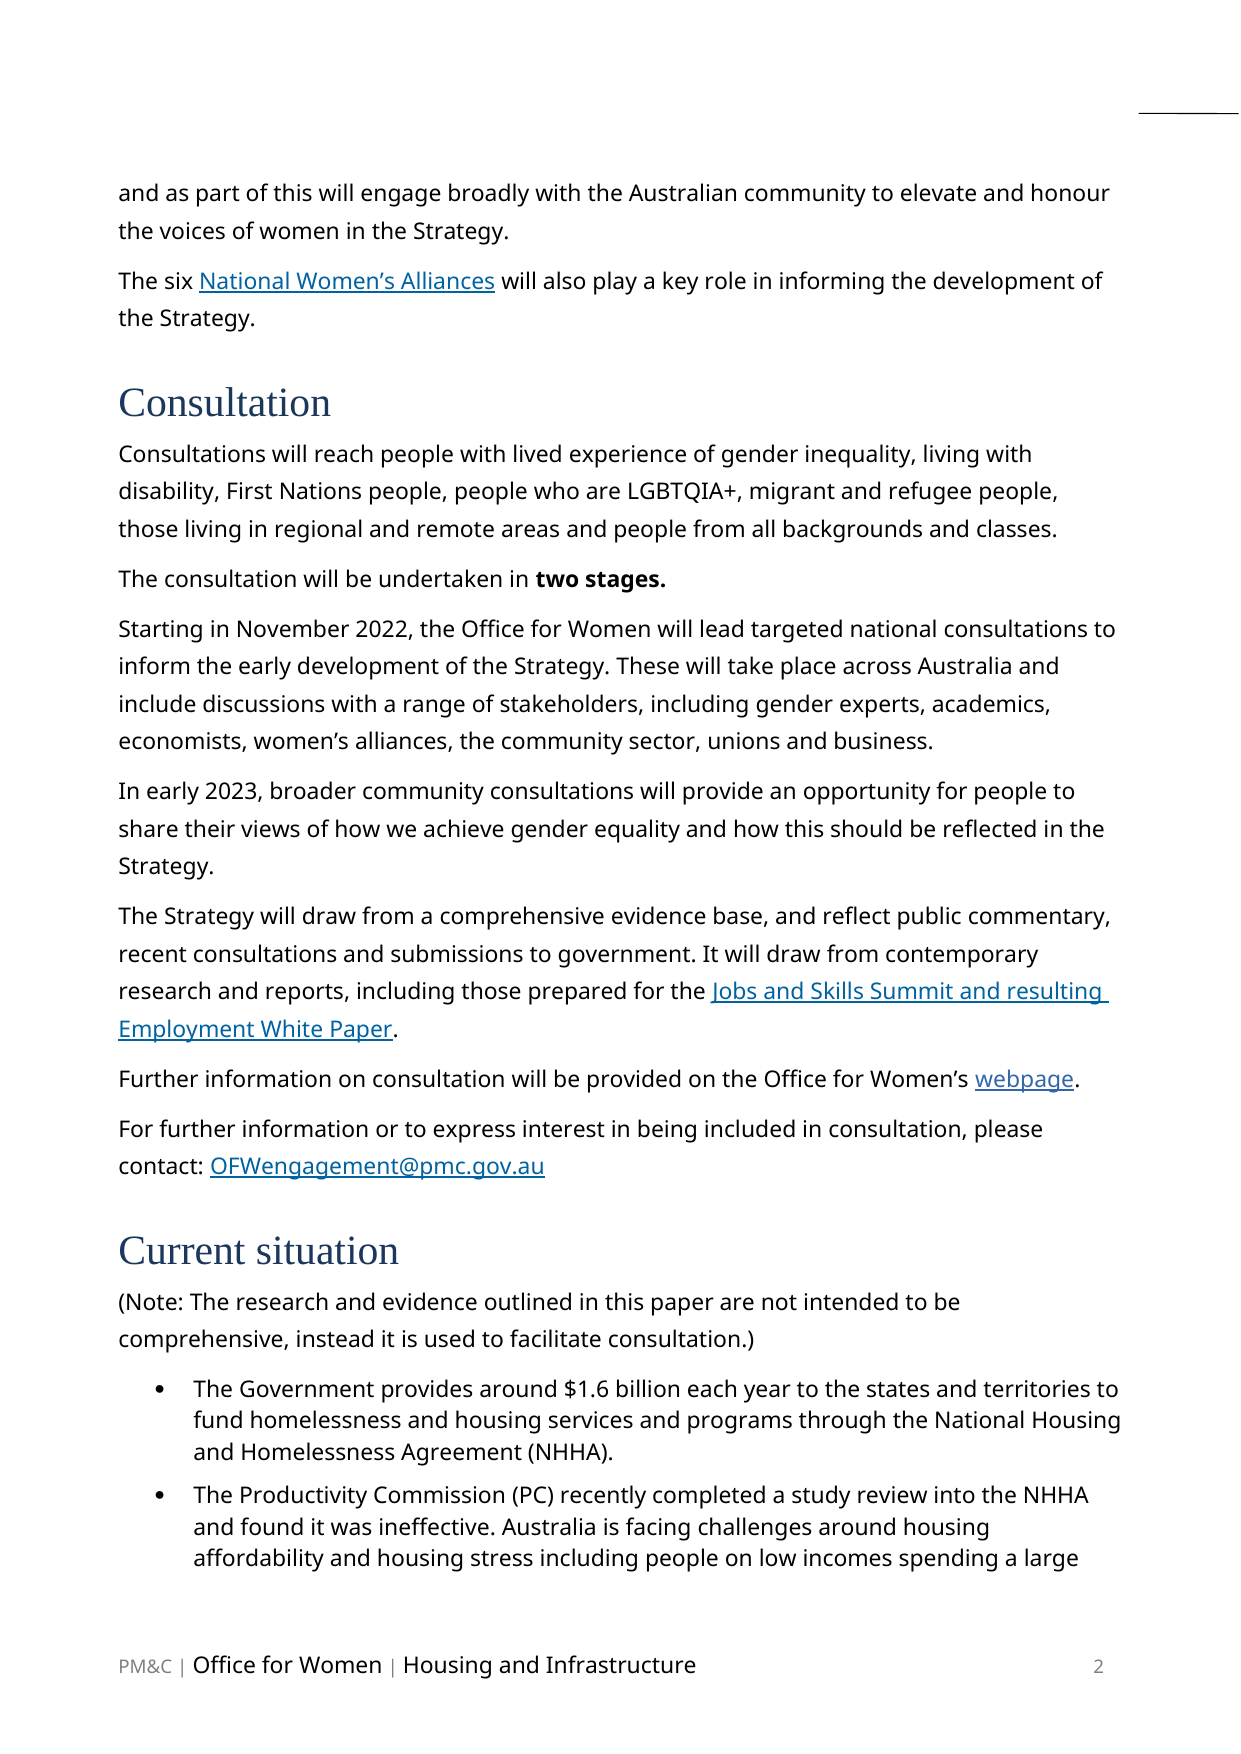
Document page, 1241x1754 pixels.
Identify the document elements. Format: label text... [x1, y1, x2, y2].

text The six National Women’s Alliances will also play a key role in informing the development of the Strategy. [118, 265, 1122, 333]
text The consultation will be undertaken in two stages. [118, 563, 1122, 594]
text Consultations will reach people with lived experience of gender inequality, living with disability, First Nations people, people who are LGBTQIA+, migrant and refugee people, those living in regional and remote areas and people from all backgrounds and classes. [118, 438, 1122, 544]
subtitle Current situation [118, 1225, 1122, 1273]
text In early 2023, broader community consultations will provide an opportunity for people to share their views of how we achieve gender equality and how this should be reflected in the Strategy. [118, 775, 1122, 881]
text Further information on consultation will be provided on the Office for Women’s webpage. [118, 1063, 1122, 1094]
text (Note: The research and evidence outlined in this paper are not intended to be comprehensive, instead it is used to facilitate consultation.) [118, 1286, 1122, 1354]
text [118, 177, 1122, 246]
text The Strategy will draw from a comprehensive evidence base, and reflect public commentary, recent consultations and submissions to government. It will draw from contemporary research and reports, including those prepared for the Jobs and Skills Summit and resulting Employment White Paper. [118, 900, 1122, 1044]
list The Government provides around $1.6 billion each year to the states and territories to fund homelessness and housing services and programs through the National Housing and Homelessness Agreement (NHHA). [156, 1373, 1122, 1467]
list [156, 1479, 1122, 1573]
text For further information or to express interest in being included in consultation, please contact: OFWengagement@pmc.gov.au [118, 1113, 1122, 1181]
text Starting in November 2022, the Office for Women will lead targeted national consultations to inform the early development of the Strategy. These will take place across Australia and include discussions with a range of stakeholders, including gender experts, academics, economists, women’s alliances, the community sector, unions and business. [118, 613, 1122, 756]
subtitle Consultation [118, 377, 1122, 425]
